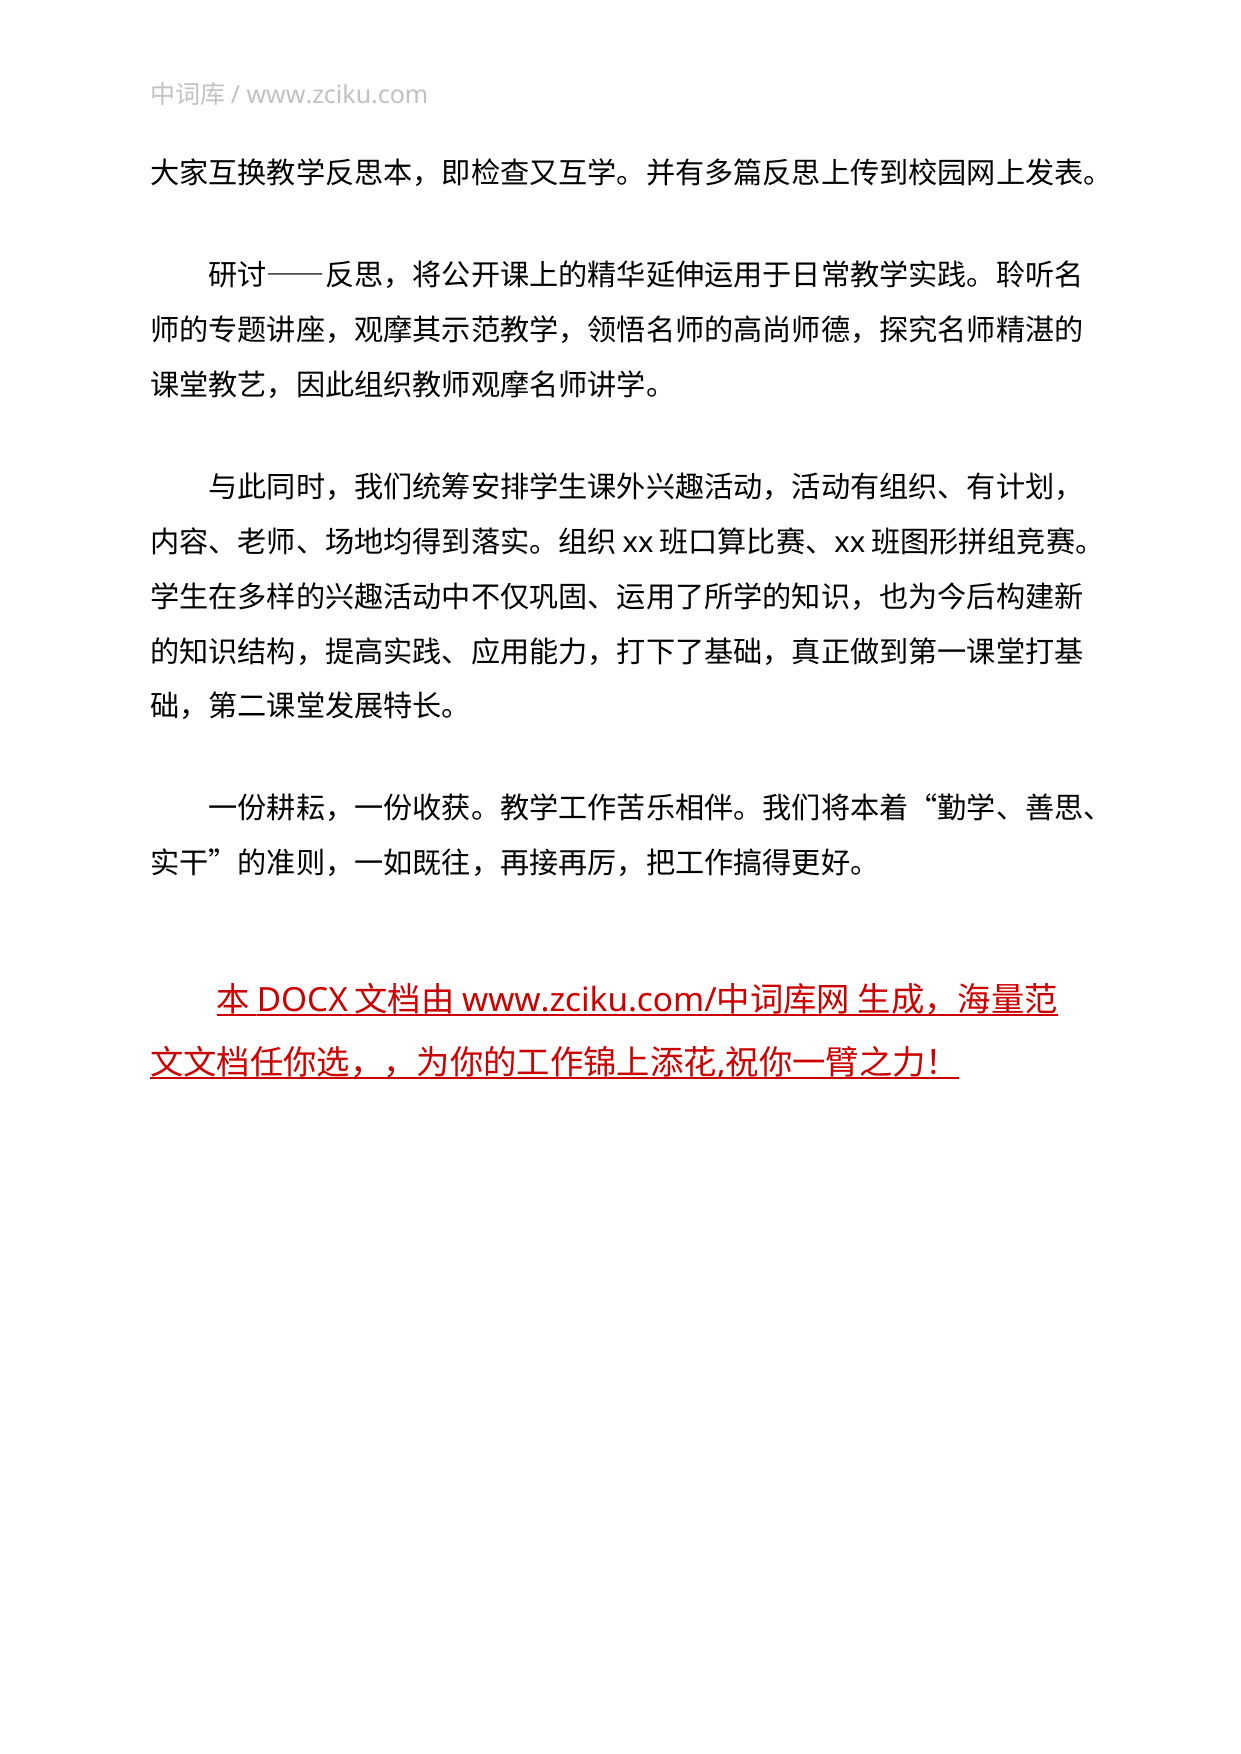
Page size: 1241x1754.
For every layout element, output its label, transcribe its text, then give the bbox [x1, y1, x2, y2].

text 本DOCX文档由 www.zciku.com/中词库网 生成，海量范文文档任你选，，为你的工作锦上添花,祝你一臂之力！ [150, 973, 1090, 1084]
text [150, 150, 1090, 192]
text 与此同时，我们统筹安排学生课外兴趣活动，活动有组织、有计划，内容、老师、场地均得到落实。组织xx班口算比赛、xx班图形拼组竞赛。学生在多样的兴趣活动中不仅巩固、运用了所学的知识，也为今后构建新的知识结构，提高实践、应用能力，打下了基础，真正做到第一课堂打基础，第二课堂发展特长。 [150, 463, 1090, 725]
text 研讨——反思，将公开课上的精华延伸运用于日常教学实践。聆听名师的专题讲座，观摩其示范教学，领悟名师的高尚师德，探究名师精湛的课堂教艺，因此组织教师观摩名师讲学。 [150, 252, 1090, 404]
text 一份耕耘，一份收获。教学工作苦乐相伴。我们将本着“勤学、善思、实干”的准则，一如既往，再接再厉，把工作搞得更好。 [150, 785, 1090, 882]
